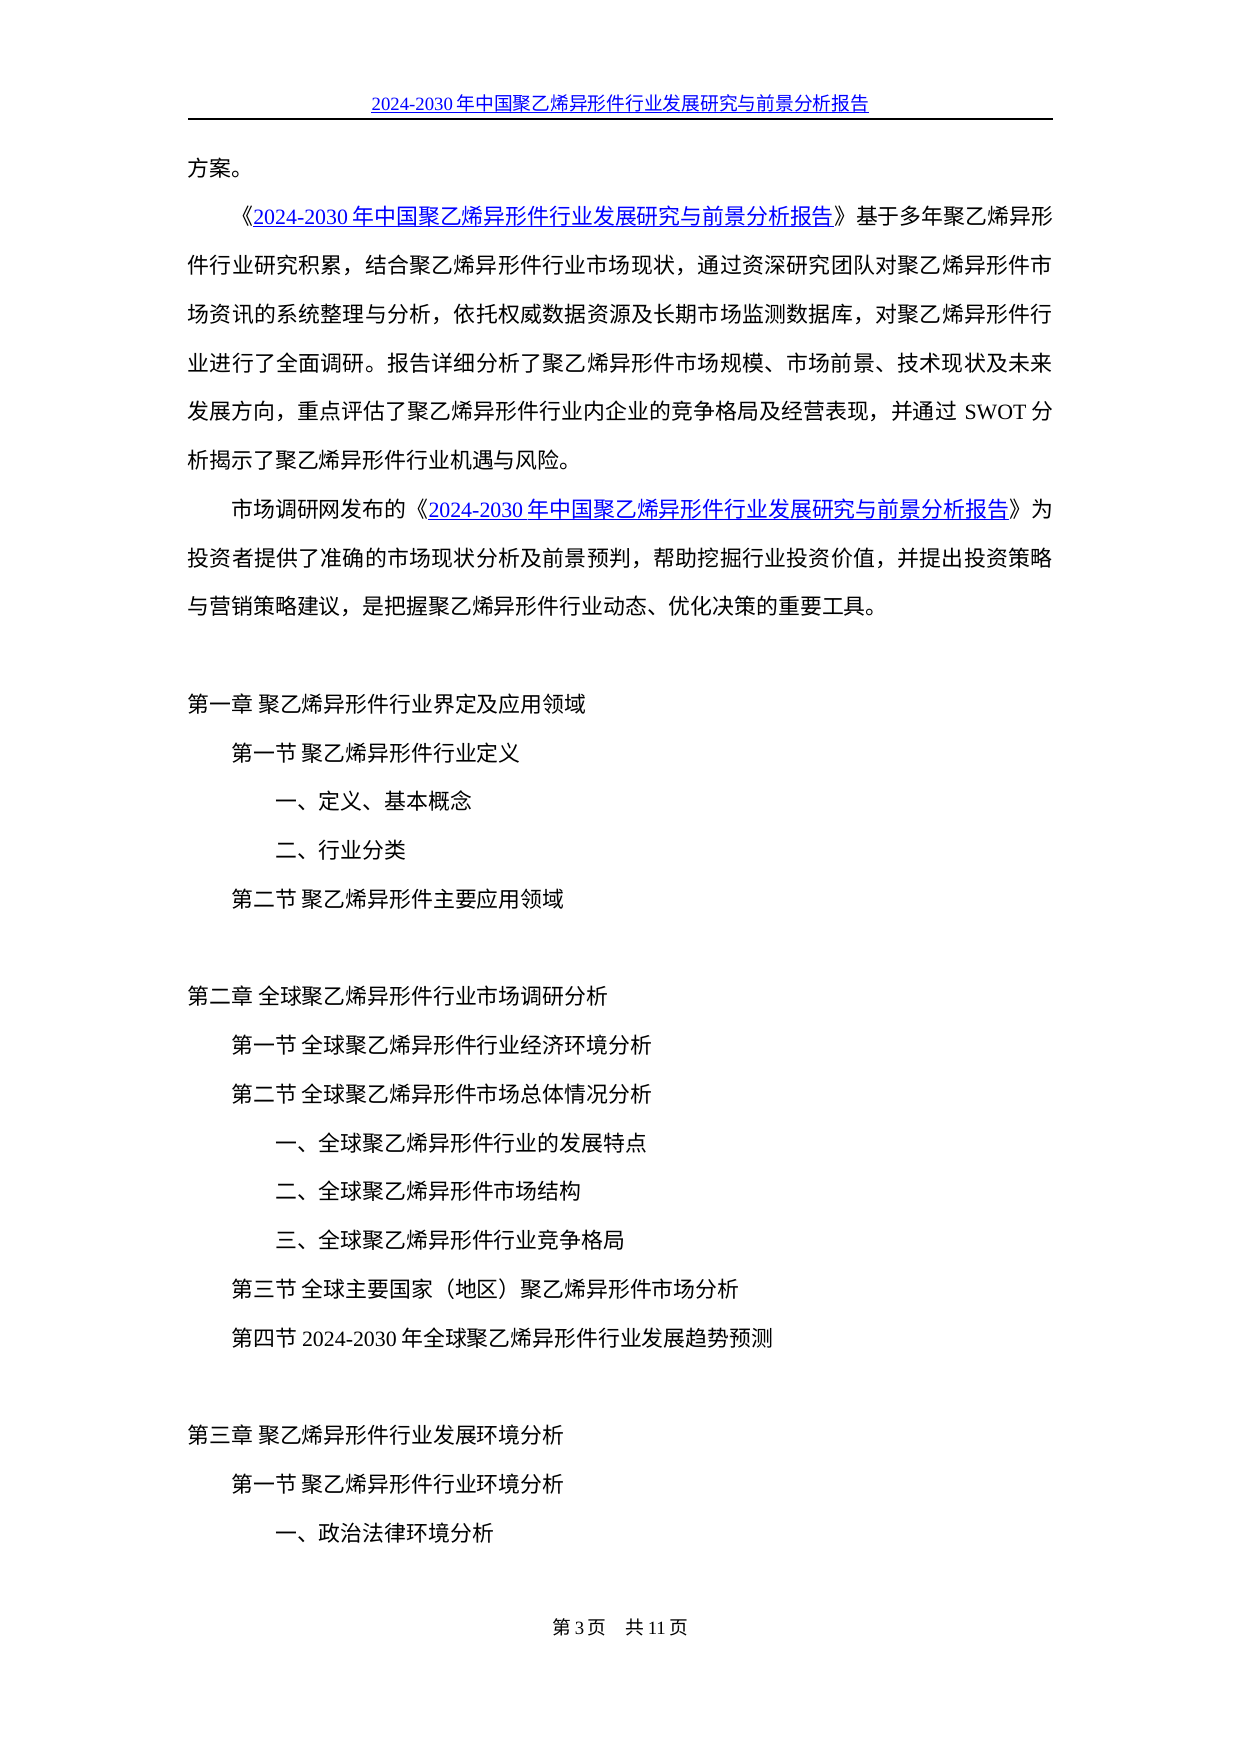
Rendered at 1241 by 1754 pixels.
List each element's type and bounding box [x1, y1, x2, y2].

text [187, 150, 1053, 1548]
